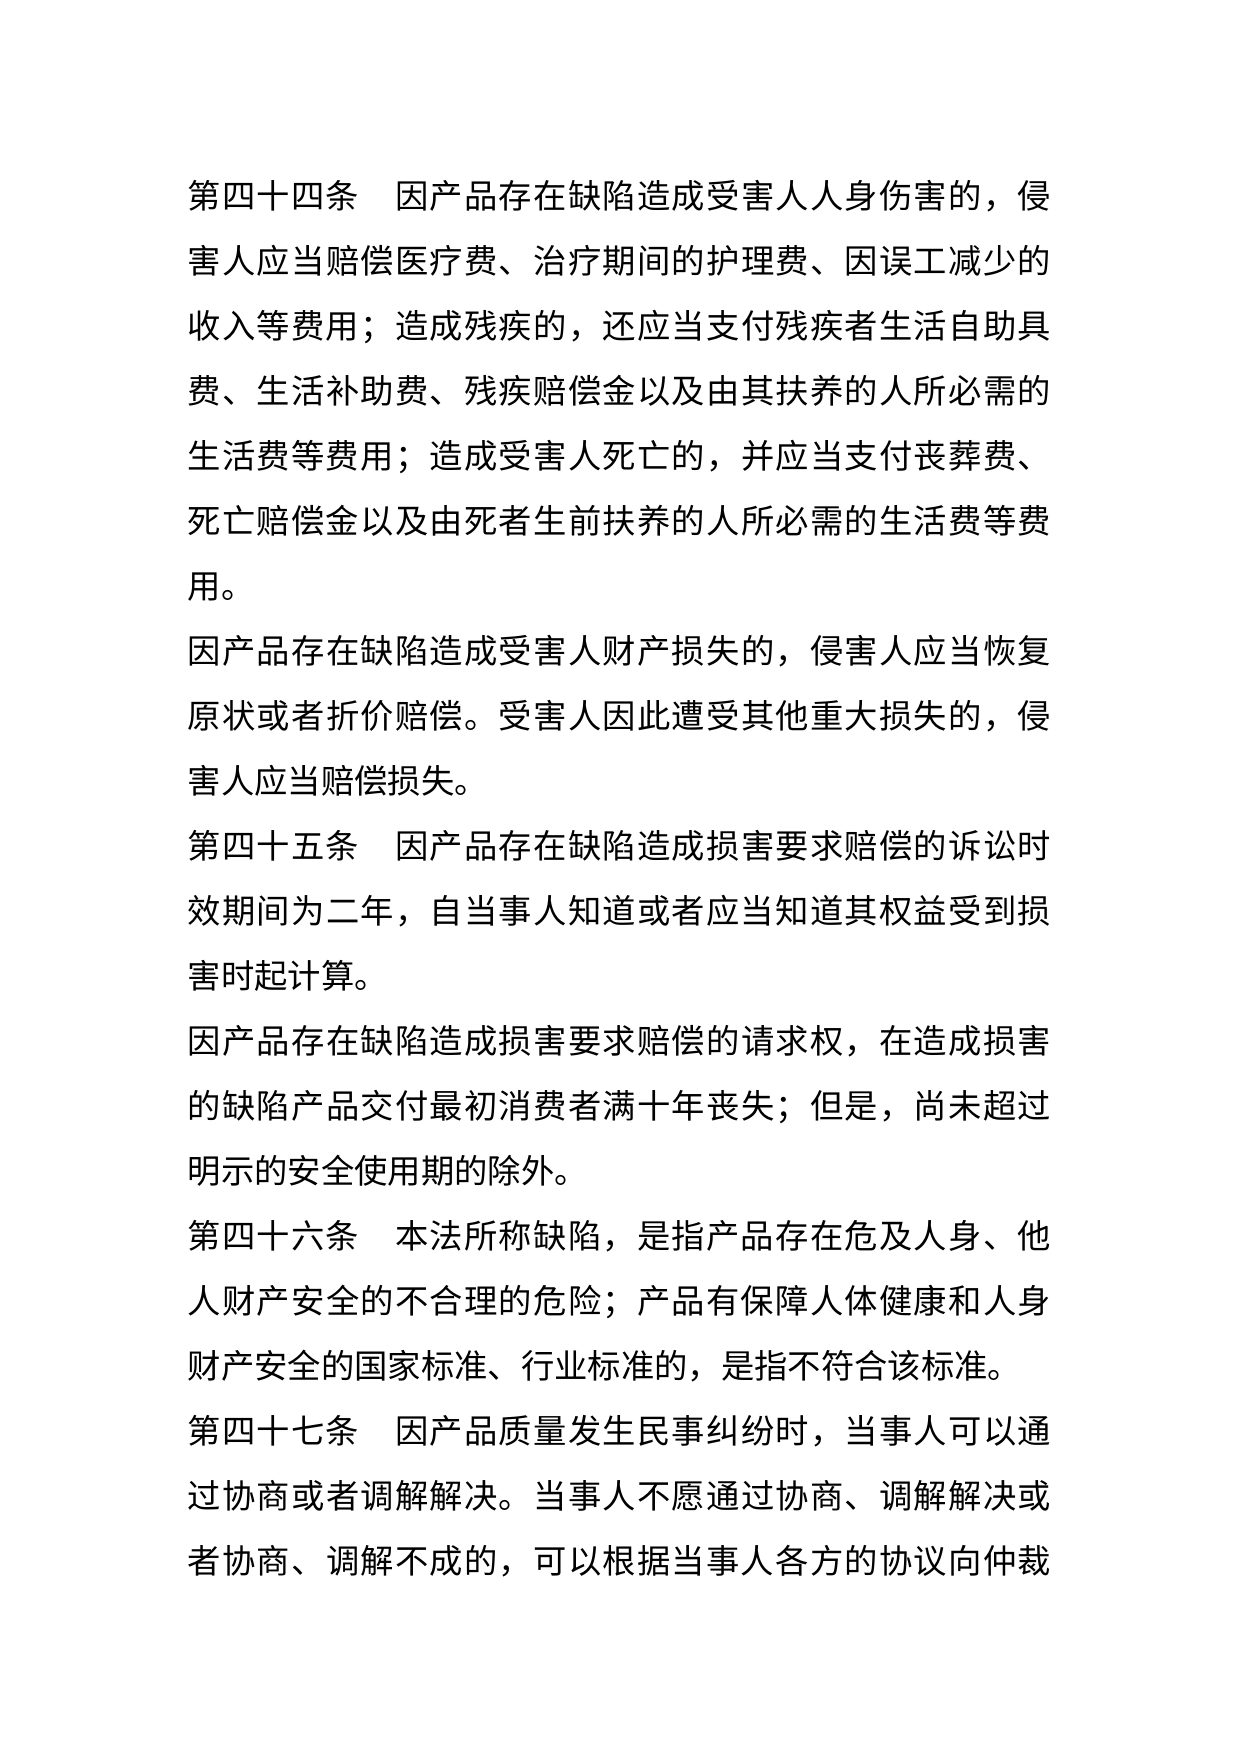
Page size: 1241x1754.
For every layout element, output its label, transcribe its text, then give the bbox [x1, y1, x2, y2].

text 因产品存在缺陷造成损害要求赔偿的请求权，在造成损害的缺陷产品交付最初消费者满十年丧失；但是，尚未超过明示的安全使用期的除外。 [187, 1007, 1053, 1202]
text 第四十六条 本法所称缺陷，是指产品存在危及人身、他人财产安全的不合理的危险；产品有保障人体健康和人身、财产安全的国家标准、行业标准的，是指不符合该标准。 [187, 1202, 1053, 1397]
text 因产品存在缺陷造成受害人财产损失的，侵害人应当恢复原状或者折价赔偿。受害人因此遭受其他重大损失的，侵害人应当赔偿损失。 [187, 617, 1053, 812]
text 第四十五条 因产品存在缺陷造成损害要求赔偿的诉讼时效期间为二年，自当事人知道或者应当知道其权益受到损害时起计算。 [187, 812, 1053, 1007]
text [187, 1397, 1053, 1592]
text 第四十四条 因产品存在缺陷造成受害人人身伤害的，侵害人应当赔偿医疗费、治疗期间的护理费、因误工减少的收入等费用；造成残疾的，还应当支付残疾者生活自助具费、生活补助费、残疾赔偿金以及由其扶养的人所必需的生活费等费用；造成受害人死亡的，并应当支付丧葬费、死亡赔偿金以及由死者生前扶养的人所必需的生活费等费用。 [187, 162, 1053, 617]
